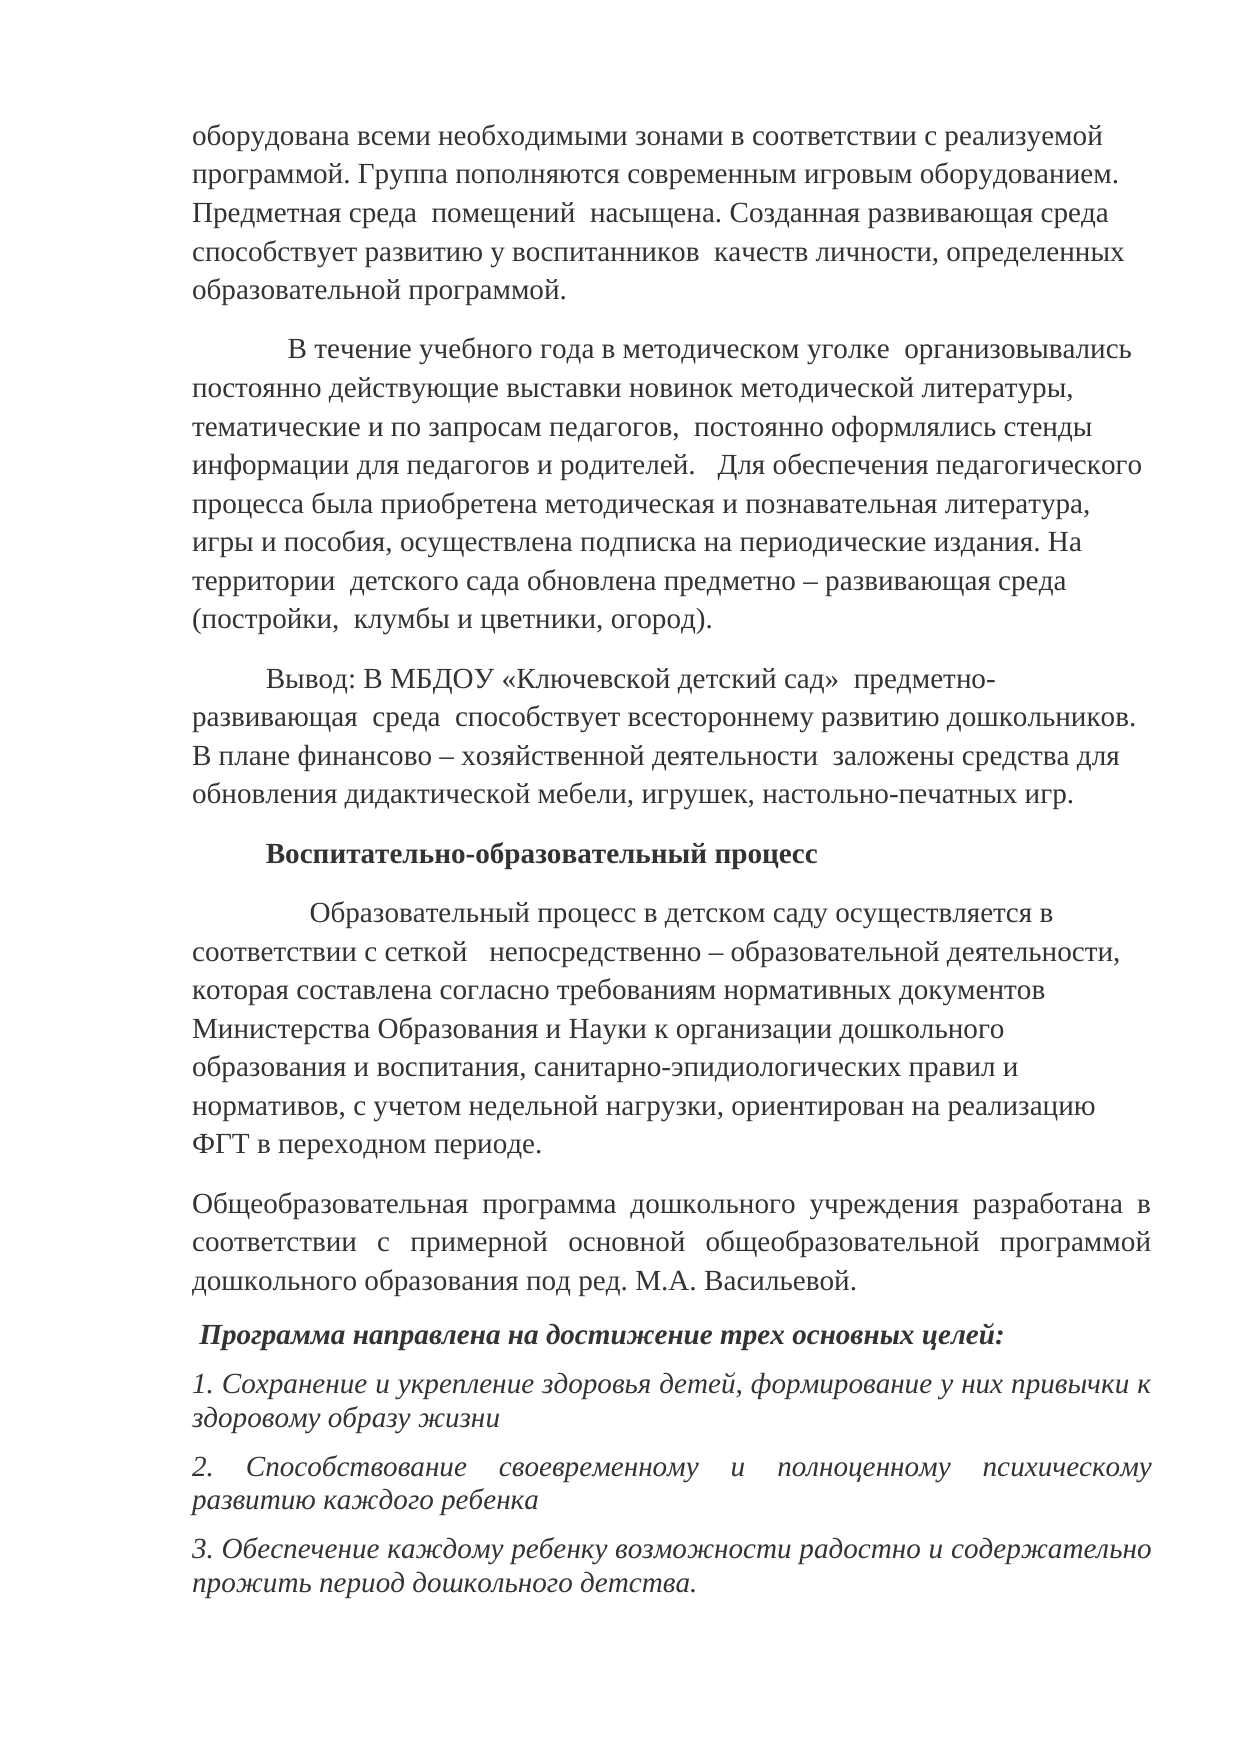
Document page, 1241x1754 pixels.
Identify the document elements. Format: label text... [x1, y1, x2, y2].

text Программа направлена на достижение трех основных целей: [192, 1317, 1152, 1351]
text 3. Обеспечение каждому ребенку возможности радостно и содержательно прожить период дошкольного детства. [192, 1532, 1152, 1599]
text В течение учебного года в методическом уголке организовывались постоянно действующие выставки новинок методической литературы, тематические и по запросам педагогов, постоянно оформлялись стенды информации для педагогов и родителей. Для обеспечения педагогического процесса была приобретена методическая и познавательная литература, игры и пособия, осуществлена подписка на периодические издания. На территории детского сада обновлена предметно – развивающая среда (постройки, клумбы и цветники, огород). [192, 332, 1152, 635]
text Вывод: В МБДОУ «Ключевской детский сад» предметно-развивающая среда способствует всестороннему развитию дошкольников. В плане финансово – хозяйственной деятельности заложены средства для обновления дидактической мебели, игрушек, настольно-печатных игр. [192, 661, 1152, 810]
text 1. Сохранение и укрепление здоровья детей, формирование у них привычки к здоровому образу жизни [192, 1366, 1152, 1433]
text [192, 118, 1152, 306]
text Образовательный процесс в детском саду осуществляется в соответствии с сеткой непосредственно – образовательной деятельности, которая составлена согласно требованиям нормативных документов Министерства Образования и Науки к организации дошкольного образования и воспитания, санитарно-эпидиологических правил и нормативов, с учетом недельной нагрузки, ориентирован на реализацию ФГТ в переходном периоде. [192, 895, 1152, 1160]
text Общеобразовательная программа дошкольного учреждения разработана в соответствии с примерной основной общеобразовательной программой дошкольного образования под ред. М.А. Васильевой. [192, 1186, 1152, 1296]
text 2. Способствование своевременному и полноценному психическому развитию каждого ребенка [192, 1449, 1152, 1516]
text Воспитательно-образовательный процесс [192, 836, 1152, 869]
